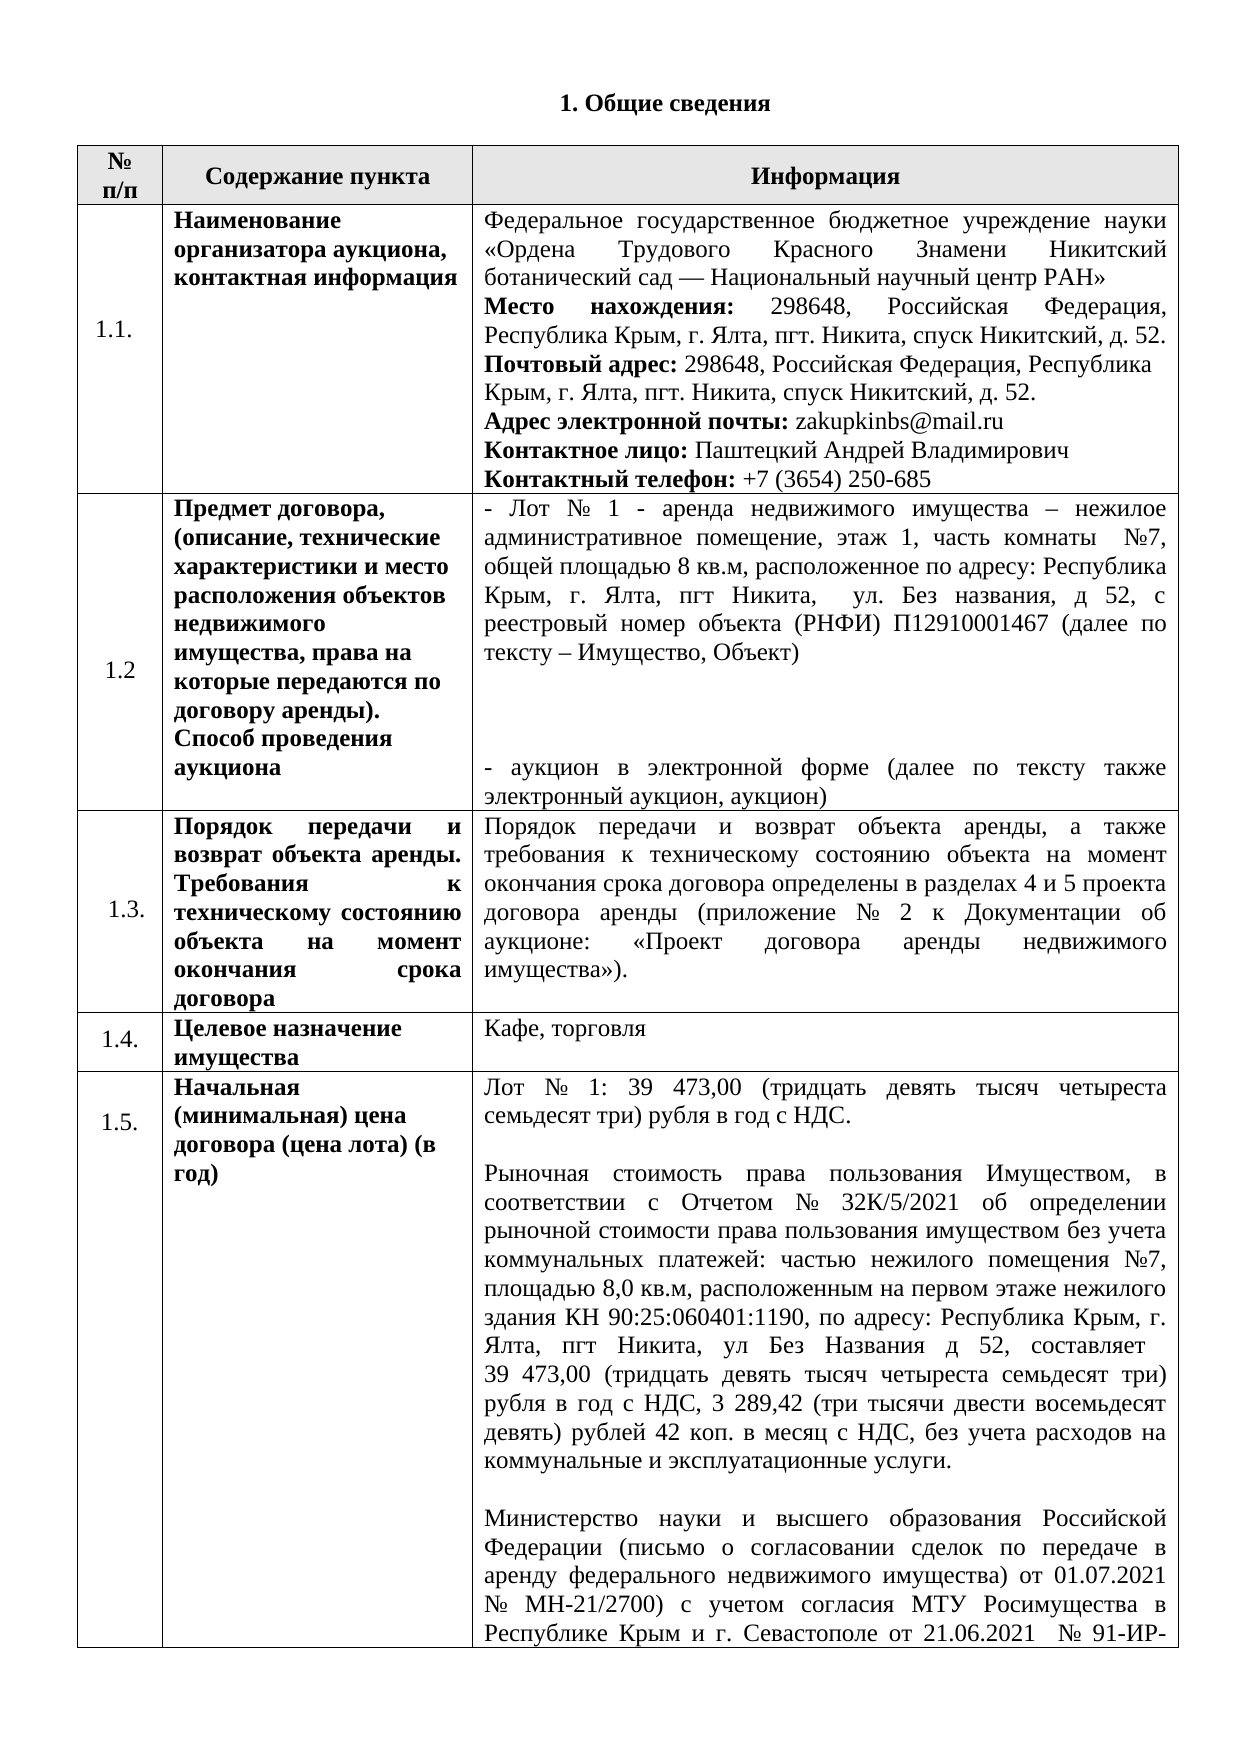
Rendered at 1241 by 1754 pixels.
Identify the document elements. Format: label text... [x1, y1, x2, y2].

table_header Информация [473, 146, 1178, 204]
table_cell 1.3. [78, 811, 162, 1012]
table_cell 1.1. [78, 205, 162, 492]
table_header № п/п [78, 146, 162, 204]
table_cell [473, 1072, 1178, 1647]
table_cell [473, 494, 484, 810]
text 1. Общие сведения [164, 88, 1166, 117]
table_cell Наименование организатора аукциона, контактная информация [163, 205, 472, 492]
table_cell 1.4. [78, 1013, 162, 1071]
table_cell Целевое назначение имущества [163, 1013, 472, 1071]
table_cell Федеральное государственное бюджетное учреждение науки «Ордена Трудового Красного Знамени Никитский ботанический сад — Национальный научный центр РАН» Место нахождения: 298648, Российская Федерация, Республика Крым, г. Ялта, пгт. Никита, спуск Никитский, д. 52. Почтовый адрес: 298648, Российская Федерация, Республика Крым, г. Ялта, пгт. Никита, спуск Никитский, д. 52. Адрес электронной почты: zakupkinbs@mail.ru Контактное лицо: Паштецкий Андрей Владимирович Контактный телефон: +7 (3654) 250-685 [473, 205, 1178, 492]
table_cell Порядок передачи и возврат объекта аренды, а также требования к техническому состоянию объекта на момент окончания срока договора определены в разделах 4 и 5 проекта договора аренды (приложение № 2 к Документации об аукционе: «Проект договора аренды недвижимого имущества»). [473, 811, 1178, 1012]
table_cell 1.2 [78, 494, 162, 810]
table_cell Предмет договора, (описание, технические характеристики и место расположения объектов недвижимого имущества, права на которые передаются по договору аренды). Способ проведения аукциона [163, 494, 472, 810]
table_cell 1.5. [78, 1072, 162, 1647]
table_header Содержание пункта [163, 146, 472, 204]
table_cell Кафе, торговля [473, 1013, 1178, 1071]
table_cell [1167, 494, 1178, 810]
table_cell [163, 1072, 472, 1647]
table_cell Порядок передачи и возврат объекта аренды. Требования к техническому состоянию объекта на момент окончания срока договора [163, 811, 472, 1012]
